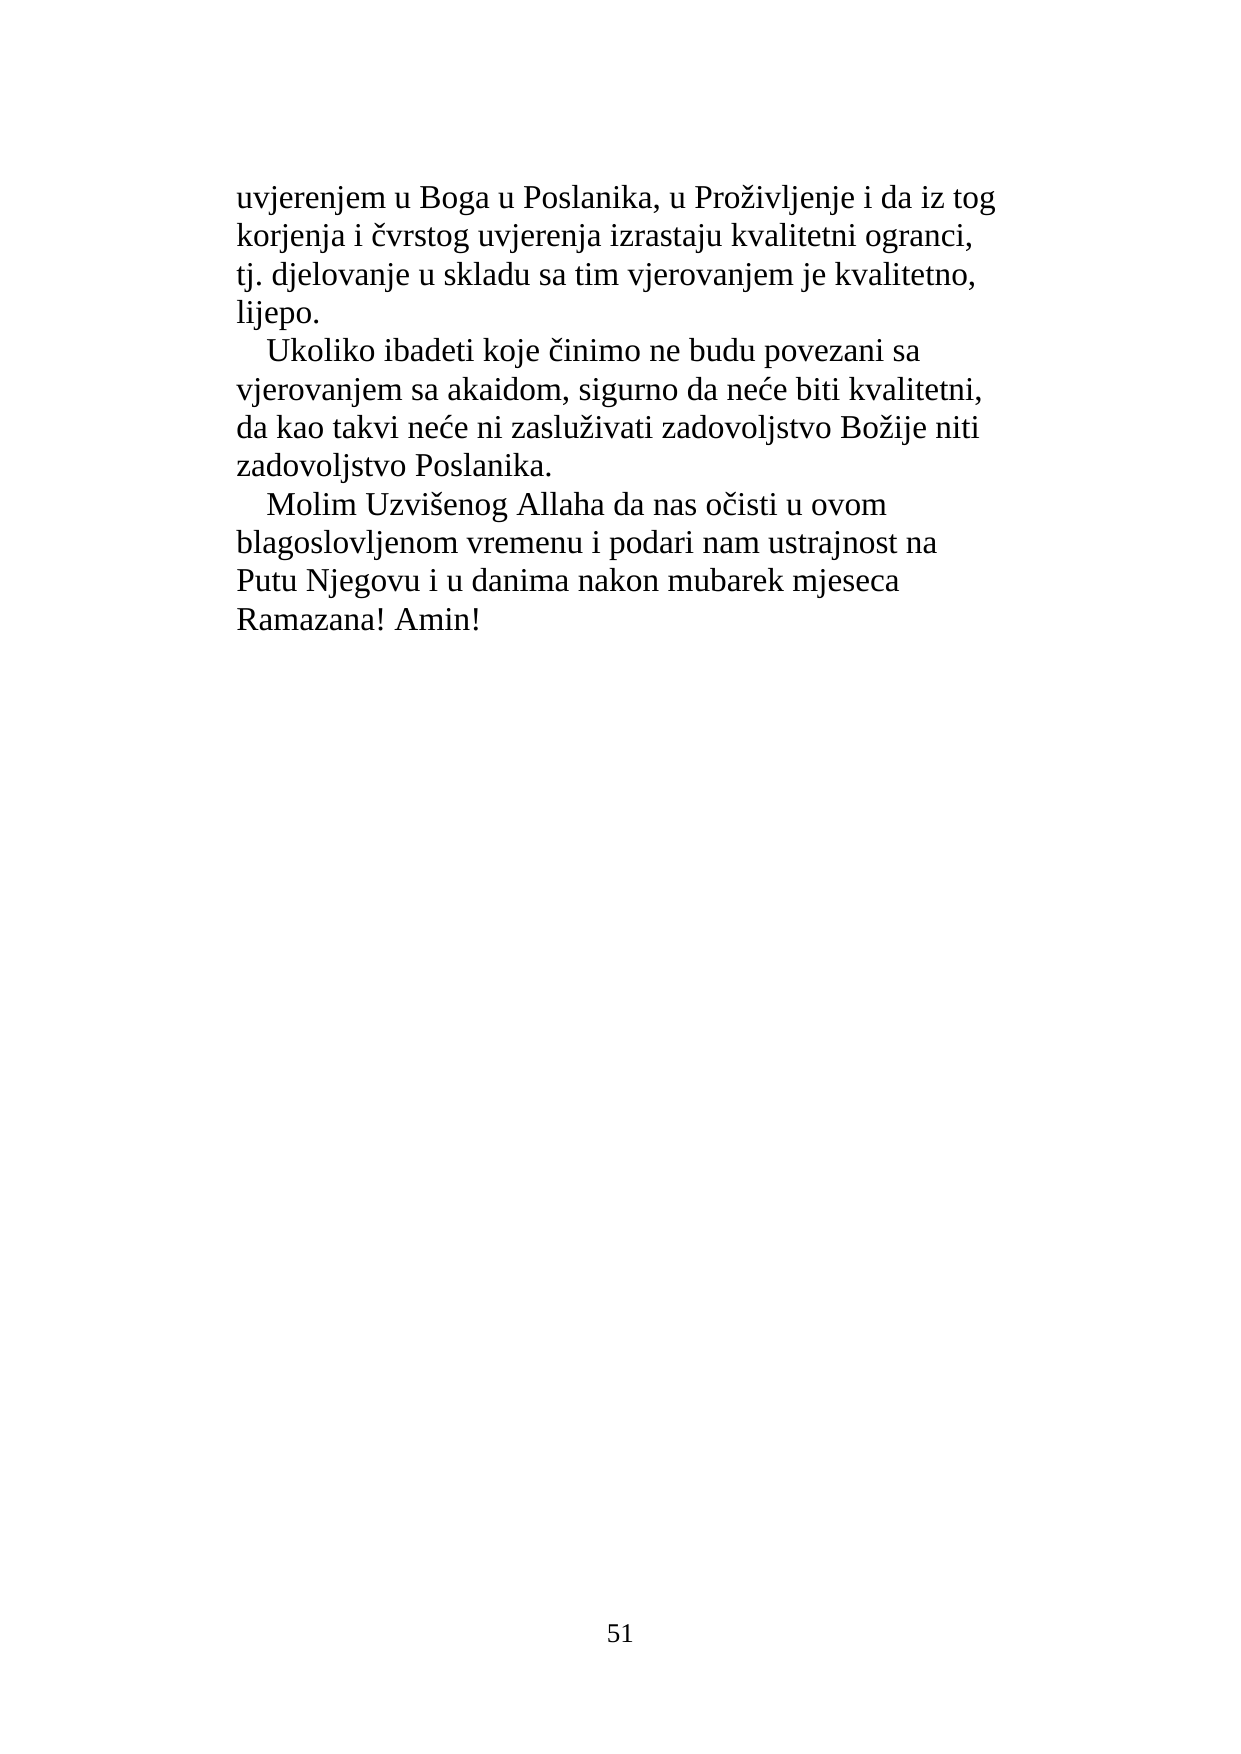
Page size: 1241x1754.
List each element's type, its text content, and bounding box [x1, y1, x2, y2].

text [236, 177, 1004, 331]
text Molim Uzvišenog Allaha da nas očisti u ovom blagoslovljenom vremenu i podari nam ustrajnost na Putu Njegovu i u danima nakon mubarek mjeseca Ramazana! Amin! [236, 484, 1004, 637]
text Ukoliko ibadeti koje činimo ne budu povezani sa vjerovanjem sa akaidom, sigurno da neće biti kvalitetni, da kao takvi neće ni zasluživati zadovoljstvo Božije niti zadovoljstvo Poslanika. [236, 331, 1004, 484]
